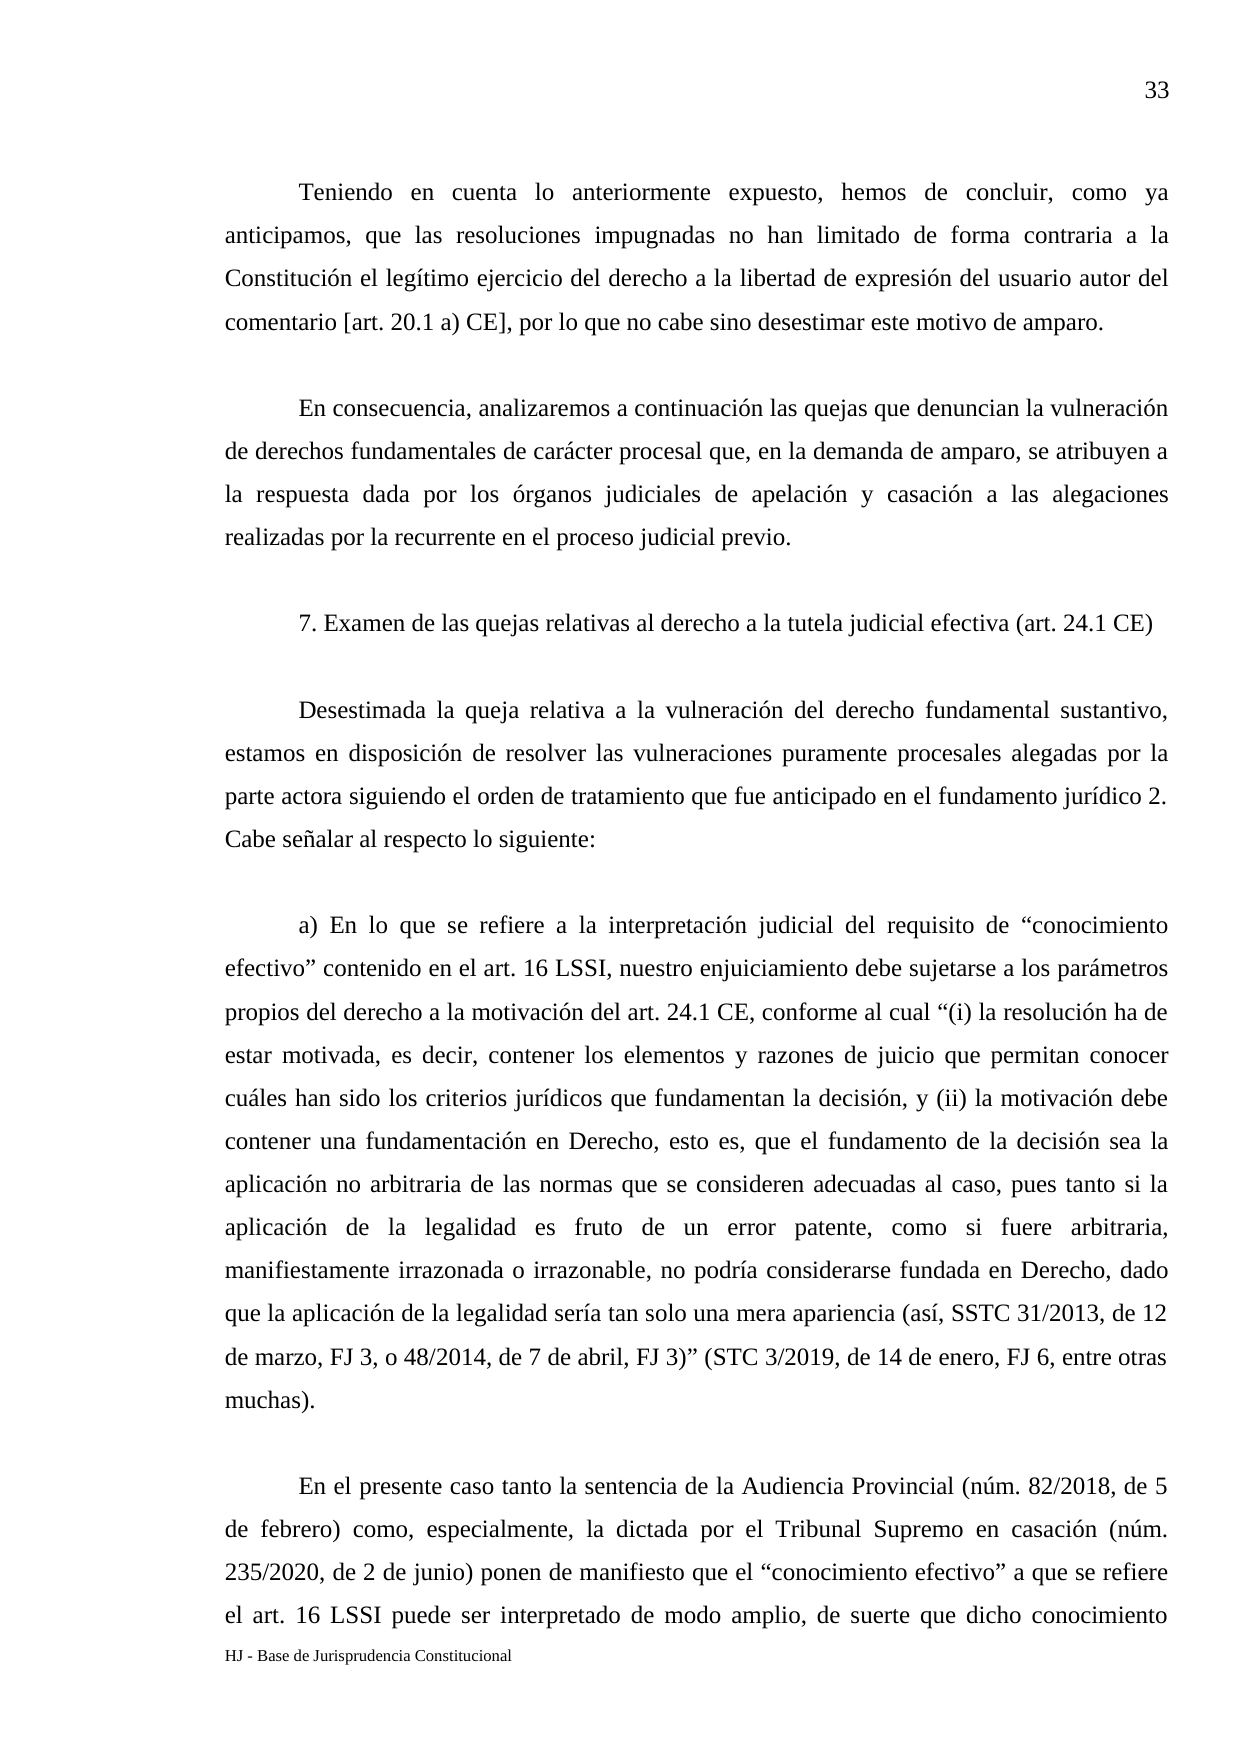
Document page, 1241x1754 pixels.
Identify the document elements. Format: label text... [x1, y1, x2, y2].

text Desestimada la queja relativa a la vulneración del derecho fundamental sustantivo, estamos en disposición de resolver las vulneraciones puramente procesales alegadas por la parte actora siguiendo el orden de tratamiento que fue anticipado en el fundamento jurídico 2. Cabe señalar al respecto lo siguiente: [224, 695, 1169, 853]
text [224, 1471, 1169, 1629]
text Teniendo en cuenta lo anteriormente expuesto, hemos de concluir, como ya anticipamos, que las resoluciones impugnadas no han limitado de forma contraria a la Constitución el legítimo ejercicio del derecho a la libertad de expresión del usuario autor del comentario [art. 20.1 a) CE], por lo que no cabe sino desestimar este motivo de amparo. [224, 177, 1169, 335]
text En consecuencia, analizaremos a continuación las quejas que denuncian la vulneración de derechos fundamentales de carácter procesal que, en la demanda de amparo, se atribuyen a la respuesta dada por los órganos judiciales de apelación y casación a las alegaciones realizadas por la recurrente en el proceso judicial previo. [224, 393, 1169, 551]
text a) En lo que se refiere a la interpretación judicial del requisito de “conocimiento efectivo” contenido en el art. 16 LSSI, nuestro enjuiciamiento debe sujetarse a los parámetros propios del derecho a la motivación del art. 24.1 CE, conforme al cual “(i) la resolución ha de estar motivada, es decir, contener los elementos y razones de juicio que permitan conocer cuáles han sido los criterios jurídicos que fundamentan la decisión, y (ii) la motivación debe contener una fundamentación en Derecho, esto es, que el fundamento de la decisión sea la aplicación no arbitraria de las normas que se consideren adecuadas al caso, pues tanto si la aplicación de la legalidad es fruto de un error patente, como si fuere arbitraria, manifiestamente irrazonada o irrazonable, no podría considerarse fundada en Derecho, dado que la aplicación de la legalidad sería tan solo una mera apariencia (así, SSTC 31/2013, de 12 de marzo, FJ 3, o 48/2014, de 7 de abril, FJ 3)” (STC 3/2019, de 14 de enero, FJ 6, entre otras muchas). [224, 910, 1169, 1413]
text 7. Examen de las quejas relativas al derecho a la tutela judicial efectiva (art. 24.1 CE) [224, 608, 1169, 637]
